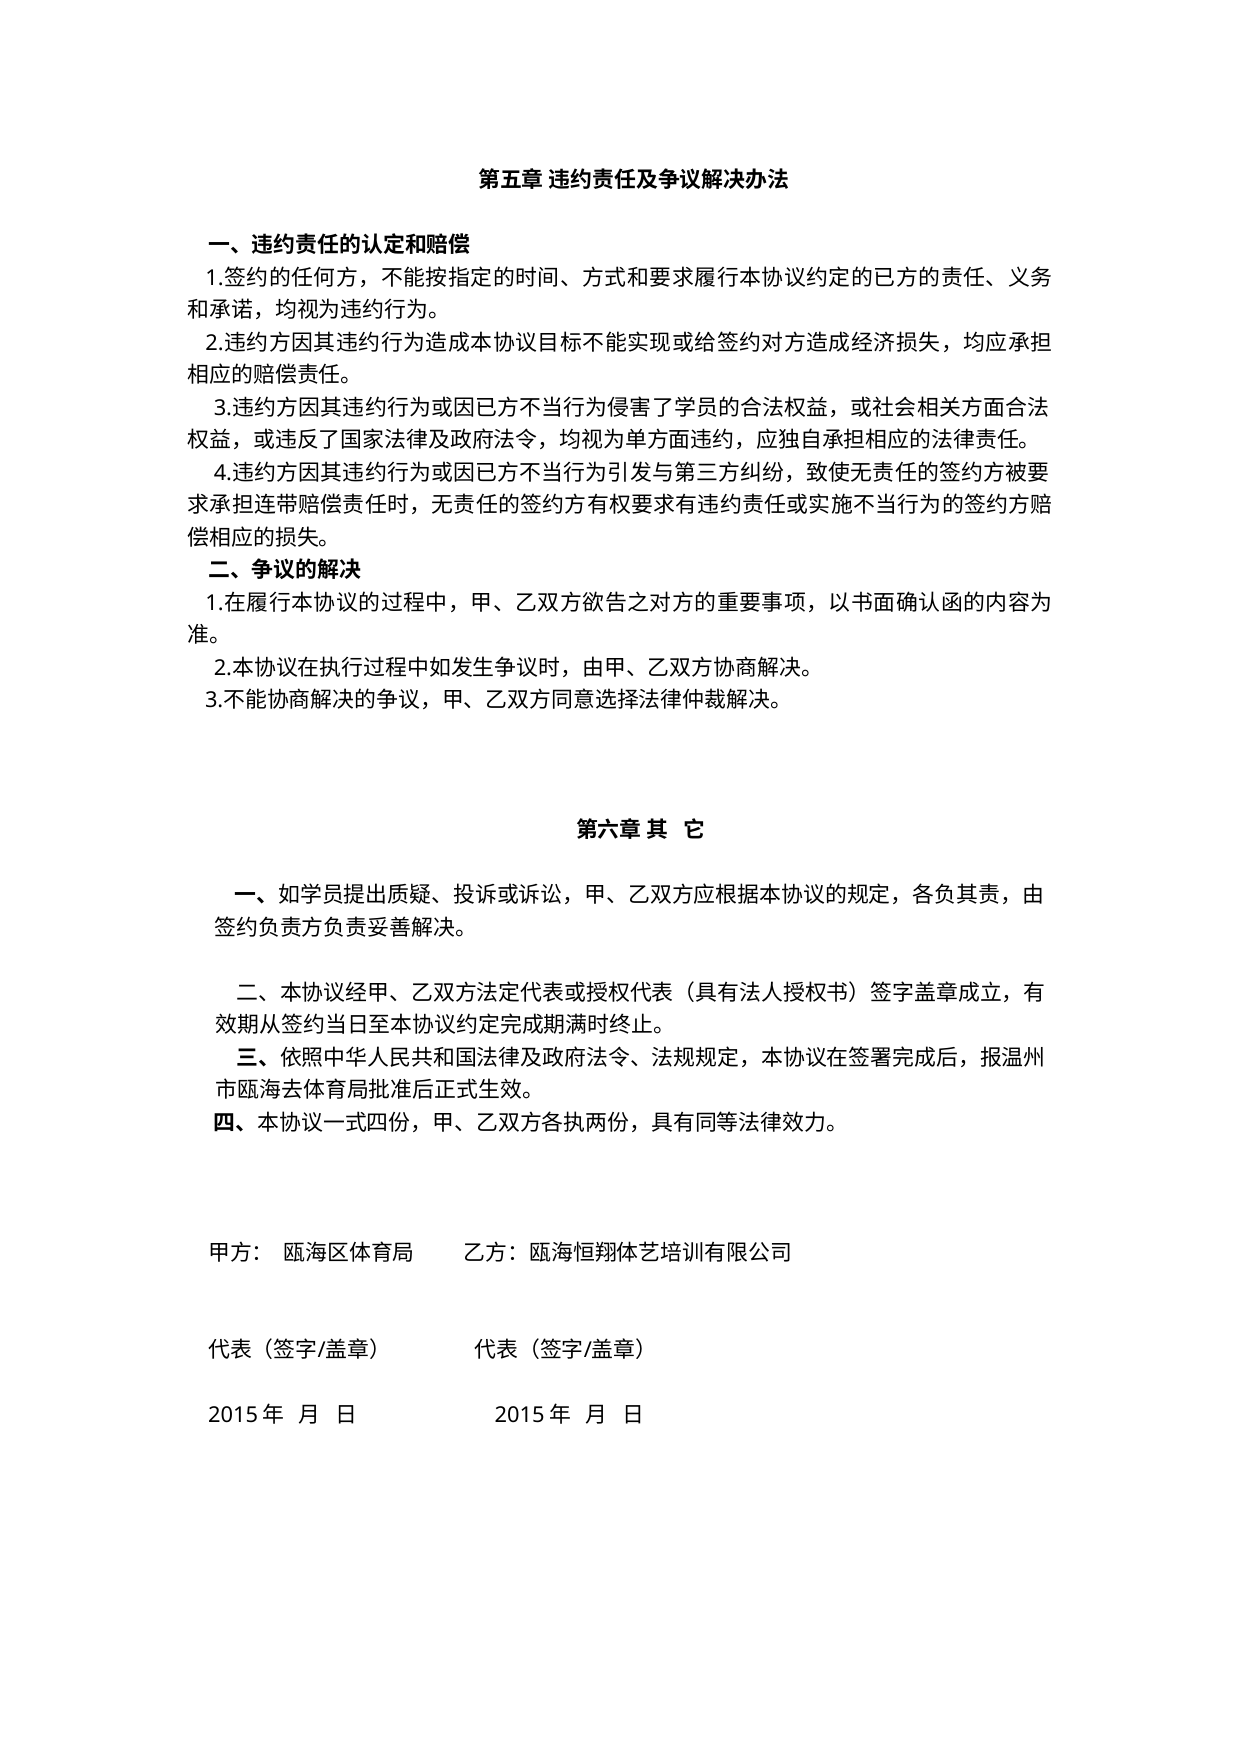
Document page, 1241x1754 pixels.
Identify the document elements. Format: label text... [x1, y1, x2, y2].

text 代表（签字/盖章） 代表（签字/盖章） [187, 1332, 1053, 1364]
text 甲方： 瓯海区体育局 乙方：瓯海恒翔体艺培训有限公司 [187, 1234, 1053, 1267]
text 二、本协议经甲、乙双方法定代表或授权代表（具有法人授权书）签字盖章成立，有效期从签约当日至本协议约定完成期满时终止。 [216, 974, 1053, 1039]
text 二、争议的解决 [187, 552, 1053, 584]
text 1.签约的任何方，不能按指定的时间、方式和要求履行本协议约定的已方的责任、义务和承诺，均视为违约行为。 [187, 259, 1053, 324]
text 4.违约方因其违约行为或因已方不当行为引发与第三方纠纷，致使无责任的签约方被要求承担连带赔偿责任时，无责任的签约方有权要求有违约责任或实施不当行为的签约方赔偿相应的损失。 [187, 454, 1053, 552]
text 2.本协议在执行过程中如发生争议时，由甲、乙双方协商解决。 [187, 649, 1053, 682]
text 2015年 月 日 2015年 月 日 [187, 1397, 1053, 1429]
text 三、依照中华人民共和国法律及政府法令、法规规定，本协议在签署完成后，报温州市瓯海去体育局批准后正式生效。 [216, 1039, 1053, 1104]
text 3.不能协商解决的争议，甲、乙双方同意选择法律仲裁解决。 [187, 682, 1053, 714]
text 3.违约方因其违约行为或因已方不当行为侵害了学员的合法权益，或社会相关方面合法权益，或违反了国家法律及政府法令，均视为单方面违约，应独自承担相应的法律责任。 [187, 389, 1053, 454]
text 1.在履行本协议的过程中，甲、乙双方欲告之对方的重要事项，以书面确认函的内容为准。 [187, 584, 1053, 649]
text 第五章 违约责任及争议解决办法 [194, 162, 1053, 194]
text 四、本协议一式四份，甲、乙双方各执两份，具有同等法律效力。 [187, 1104, 1053, 1137]
text 第六章 其 它 [208, 812, 1053, 844]
text 一、违约责任的认定和赔偿 [187, 227, 1053, 259]
text 2.违约方因其违约行为造成本协议目标不能实现或给签约对方造成经济损失，均应承担相应的赔偿责任。 [187, 324, 1053, 389]
text 一、如学员提出质疑、投诉或诉讼，甲、乙双方应根据本协议的规定，各负其责，由签约负责方负责妥善解决。 [214, 877, 1053, 942]
